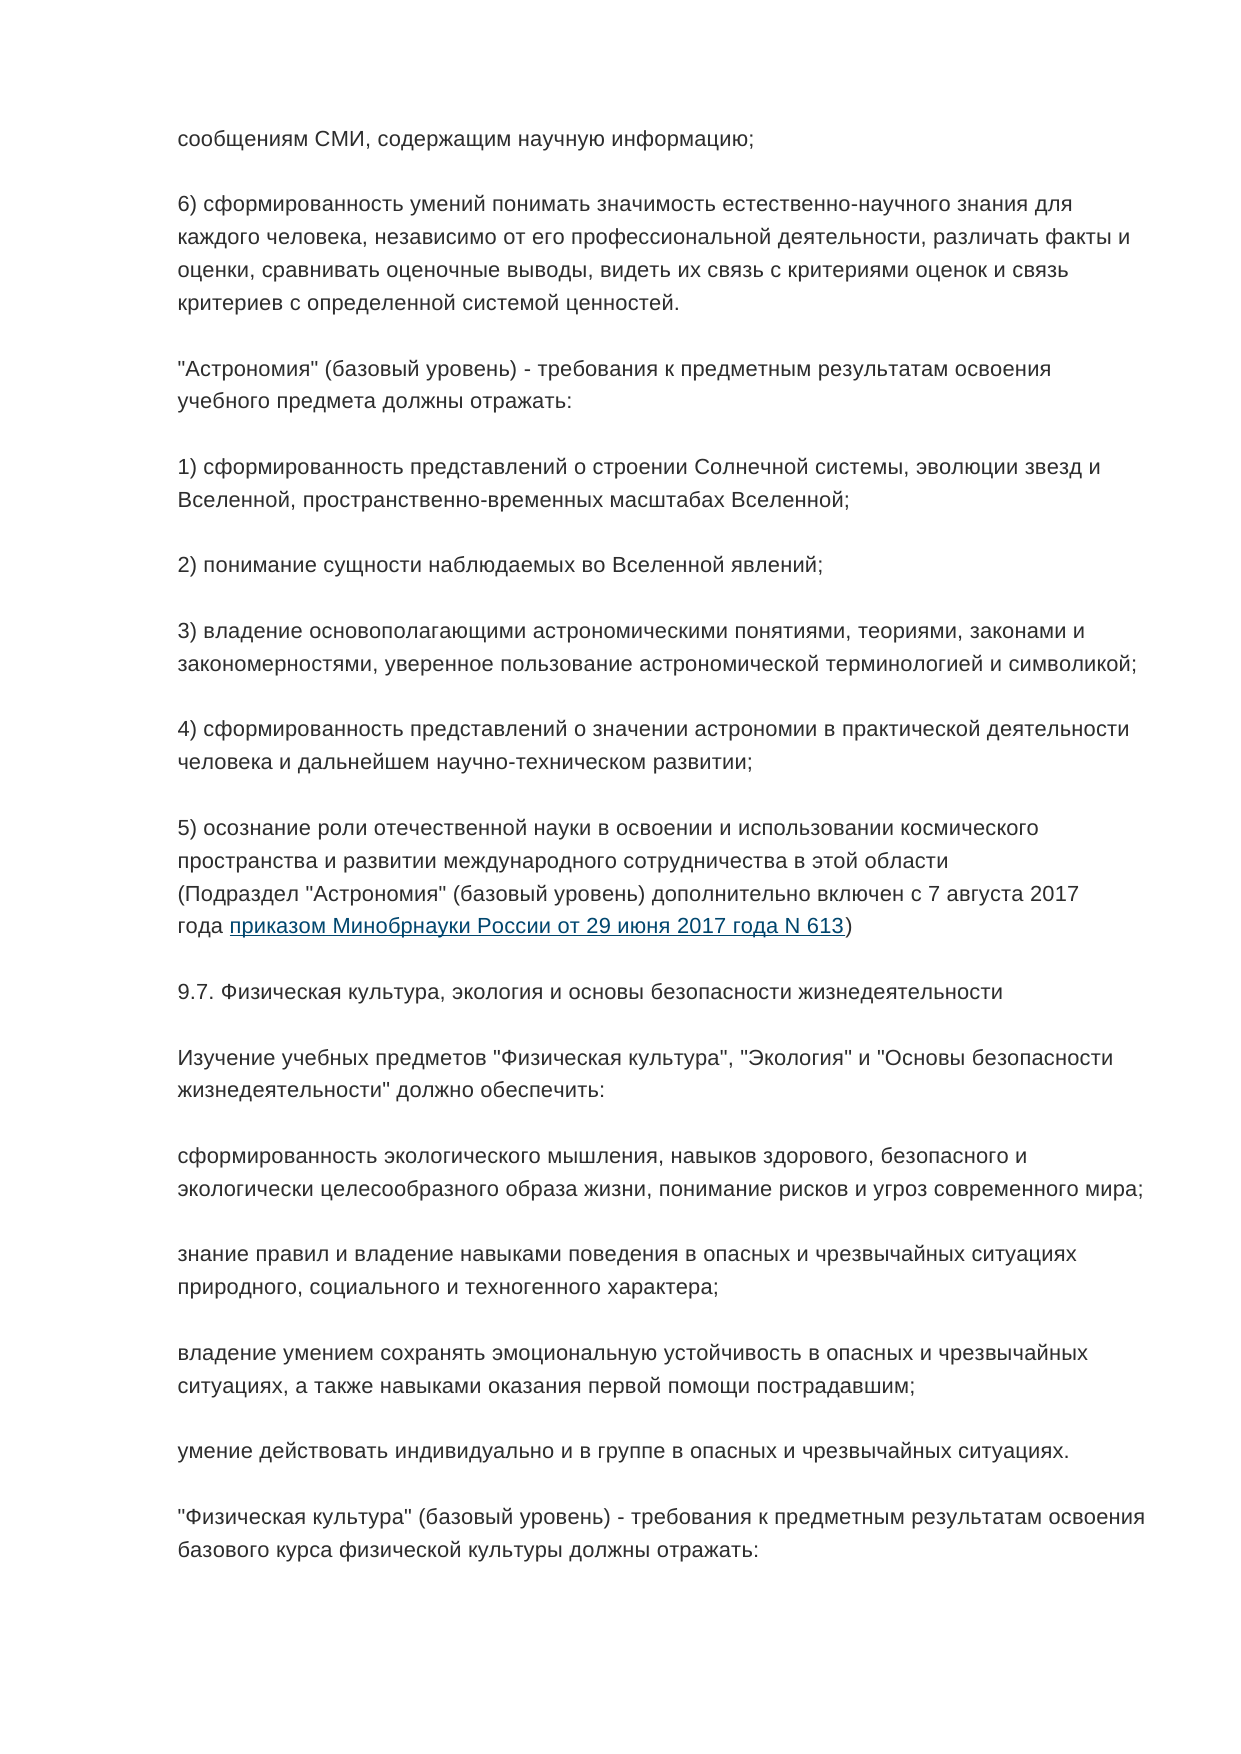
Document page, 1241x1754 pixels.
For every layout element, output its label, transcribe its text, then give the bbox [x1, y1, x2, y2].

text 6) сформированность умений понимать значимость естественно-научного знания для каждого человека, независимо от его профессиональной деятельности, различать факты и оценки, сравнивать оценочные выводы, видеть их связь с критериями оценок и связь критериев с определенной системой ценностей. "Астрономия" (базовый уровень) - требования к предметным результатам освоения учебного предмета должны отражать: [177, 184, 1152, 446]
text 3) владение основополагающими астрономическими понятиями, теориями, законами и закономерностями, уверенное пользование астрономической терминологией и символикой; [177, 610, 1152, 709]
text 4) сформированность представлений о значении астрономии в практической деятельности человека и дальнейшем научно-техническом развитии; [177, 709, 1152, 807]
text 5) осознание роли отечественной науки в освоении и использовании космического пространства и развитии международного сотрудничества в этой области (Подраздел "Астрономия" (базовый уровень) дополнительно включен с 7 августа 2017 года приказом Минобрнауки России от 29 июня 2017 года N 613) [177, 807, 1152, 971]
text 9.7. Физическая культура, экология и основы безопасности жизнедеятельности Изучение учебных предметов "Физическая культура", "Экология" и "Основы безопасности жизнедеятельности" должно обеспечить: сформированность экологического мышления, навыков здорового, безопасного и экологически целесообразного образа жизни, понимание рисков и угроз современного мира; знание правил и владение навыками поведения в опасных и чрезвычайных ситуациях природного, социального и техногенного характера; владение умением сохранять эмоциональную устойчивость в опасных и чрезвычайных ситуациях, а также навыками оказания первой помощи пострадавшим; умение действовать индивидуально и в группе в опасных и чрезвычайных ситуациях. "Физическая культура" (базовый уровень) - требования к предметным результатам освоения базового курса физической культуры должны отражать: [177, 971, 1152, 1595]
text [177, 118, 1152, 184]
text 1) сформированность представлений о строении Солнечной системы, эволюции звезд и Вселенной, пространственно-временных масштабах Вселенной; [177, 446, 1152, 545]
text 2) понимание сущности наблюдаемых во Вселенной явлений; [177, 545, 1152, 610]
